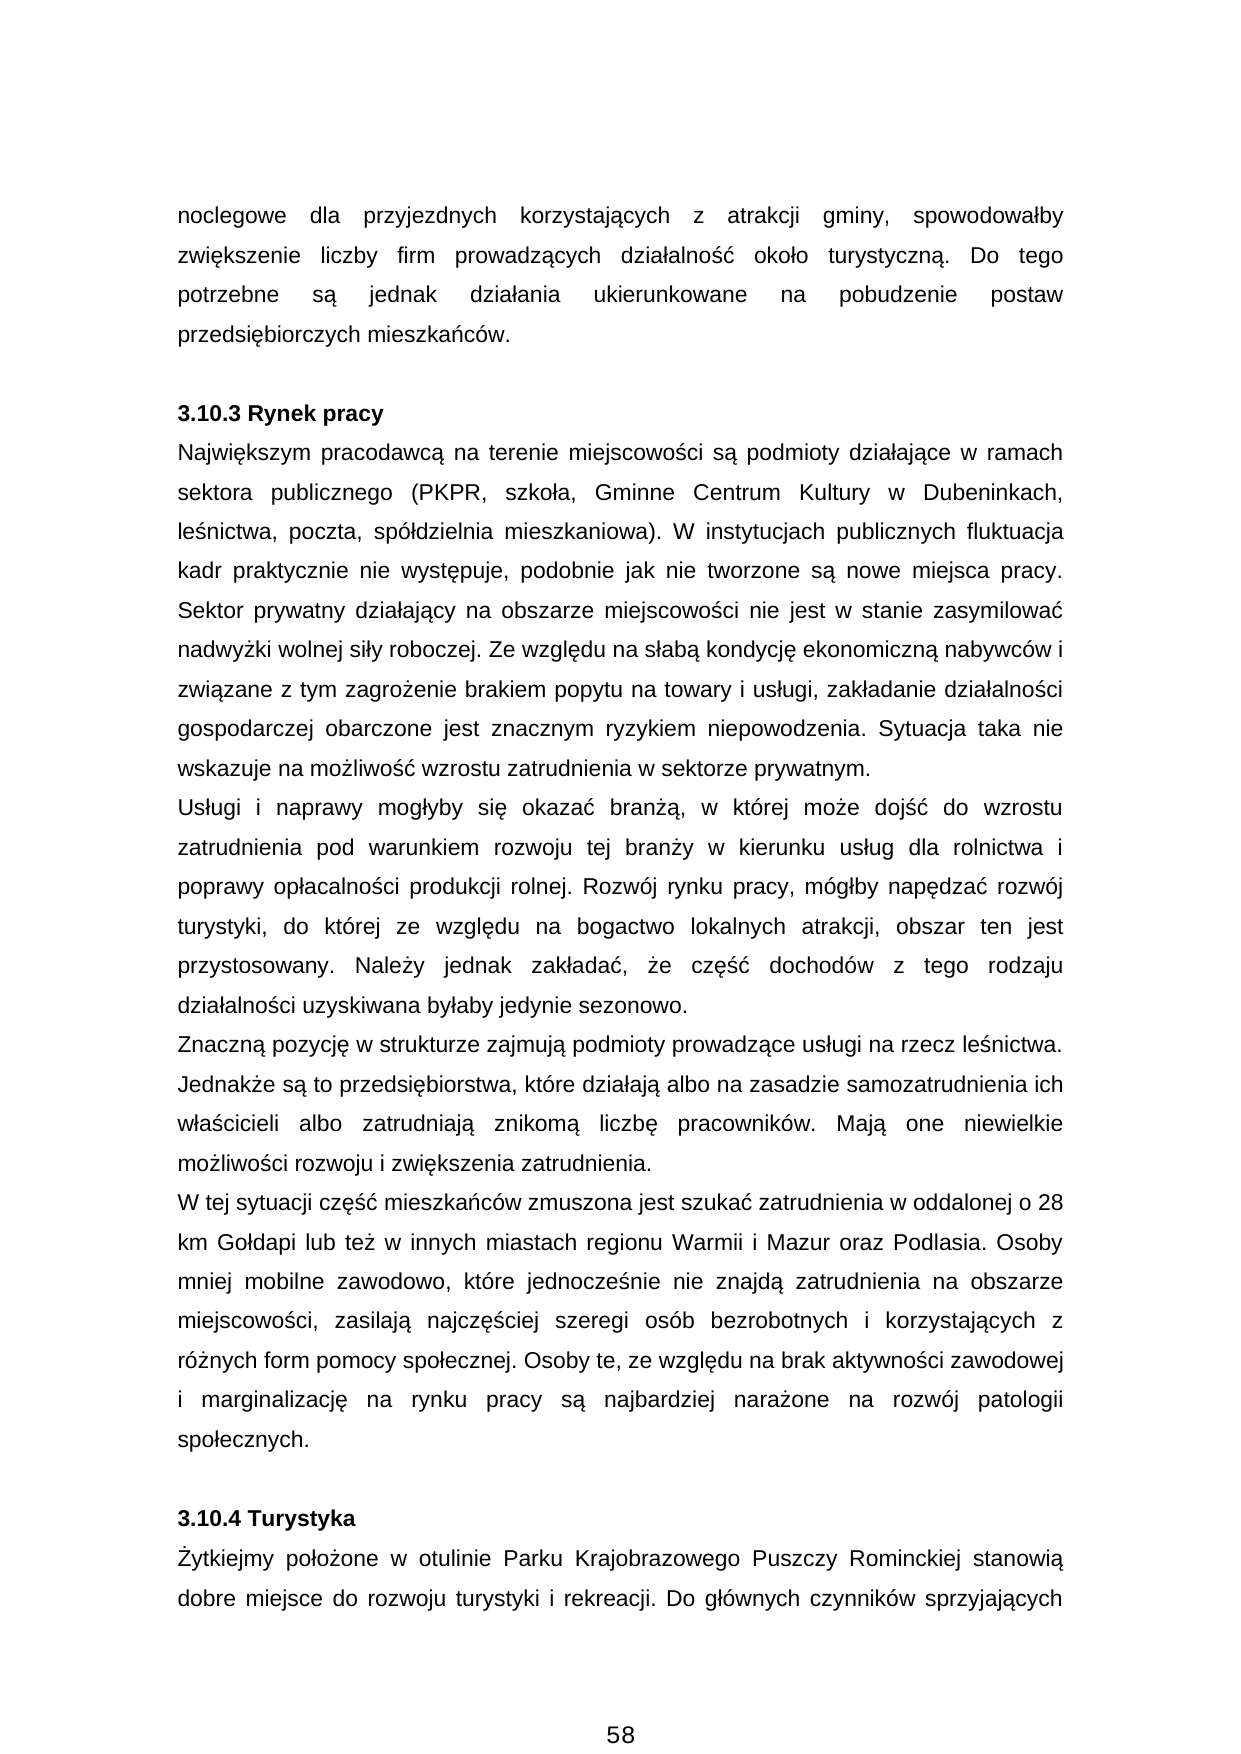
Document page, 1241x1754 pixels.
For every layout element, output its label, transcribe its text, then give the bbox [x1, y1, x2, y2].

text Usługi i naprawy mogłyby się okazać branżą, w której może dojść do wzrostu zatrudnienia pod warunkiem rozwoju tej branży w kierunku usług dla rolnictwa i poprawy opłacalności produkcji rolnej. Rozwój rynku pracy, mógłby napędzać rozwój turystyki, do której ze względu na bogactwo lokalnych atrakcji, obszar ten jest przystosowany. Należy jednak zakładać, że część dochodów z tego rodzaju działalności uzyskiwana byłaby jedynie sezonowo. [177, 784, 1064, 1021]
text 3.10.3 Rynek pracy [177, 389, 1064, 429]
text Największym pracodawcą na terenie miejscowości są podmioty działające w ramach sektora publicznego (PKPR, szkoła, Gminne Centrum Kultury w Dubeninkach, leśnictwa, poczta, spółdzielnia mieszkaniowa). W instytucjach publicznych fluktuacja kadr praktycznie nie występuje, podobnie jak nie tworzone są nowe miejsca pracy. Sektor prywatny działający na obszarze miejscowości nie jest w stanie zasymilować nadwyżki wolnej siły roboczej. Ze względu na słabą kondycję ekonomiczną nabywców i związane z tym zagrożenie brakiem popytu na towary i usługi, zakładanie działalności gospodarczej obarczone jest znacznym ryzykiem niepowodzenia. Sytuacja taka nie wskazuje na możliwość wzrostu zatrudnienia w sektorze prywatnym. [177, 429, 1064, 784]
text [177, 192, 1064, 350]
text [177, 1534, 1064, 1614]
text 3.10.4 Turystyka [177, 1494, 1064, 1534]
text Znaczną pozycję w strukturze zajmują podmioty prowadzące usługi na rzecz leśnictwa. Jednakże są to przedsiębiorstwa, które działają albo na zasadzie samozatrudnienia ich właścicieli albo zatrudniają znikomą liczbę pracowników. Mają one niewielkie możliwości rozwoju i zwiększenia zatrudnienia. [177, 1021, 1064, 1179]
text W tej sytuacji część mieszkańców zmuszona jest szukać zatrudnienia w oddalonej o 28 km Gołdapi lub też w innych miastach regionu Warmii i Mazur oraz Podlasia. Osoby mniej mobilne zawodowo, które jednocześnie nie znajdą zatrudnienia na obszarze miejscowości, zasilają najczęściej szeregi osób bezrobotnych i korzystających z różnych form pomocy społecznej. Osoby te, ze względu na brak aktywności zawodowej i marginalizację na rynku pracy są najbardziej narażone na rozwój patologii społecznych. [177, 1179, 1064, 1455]
